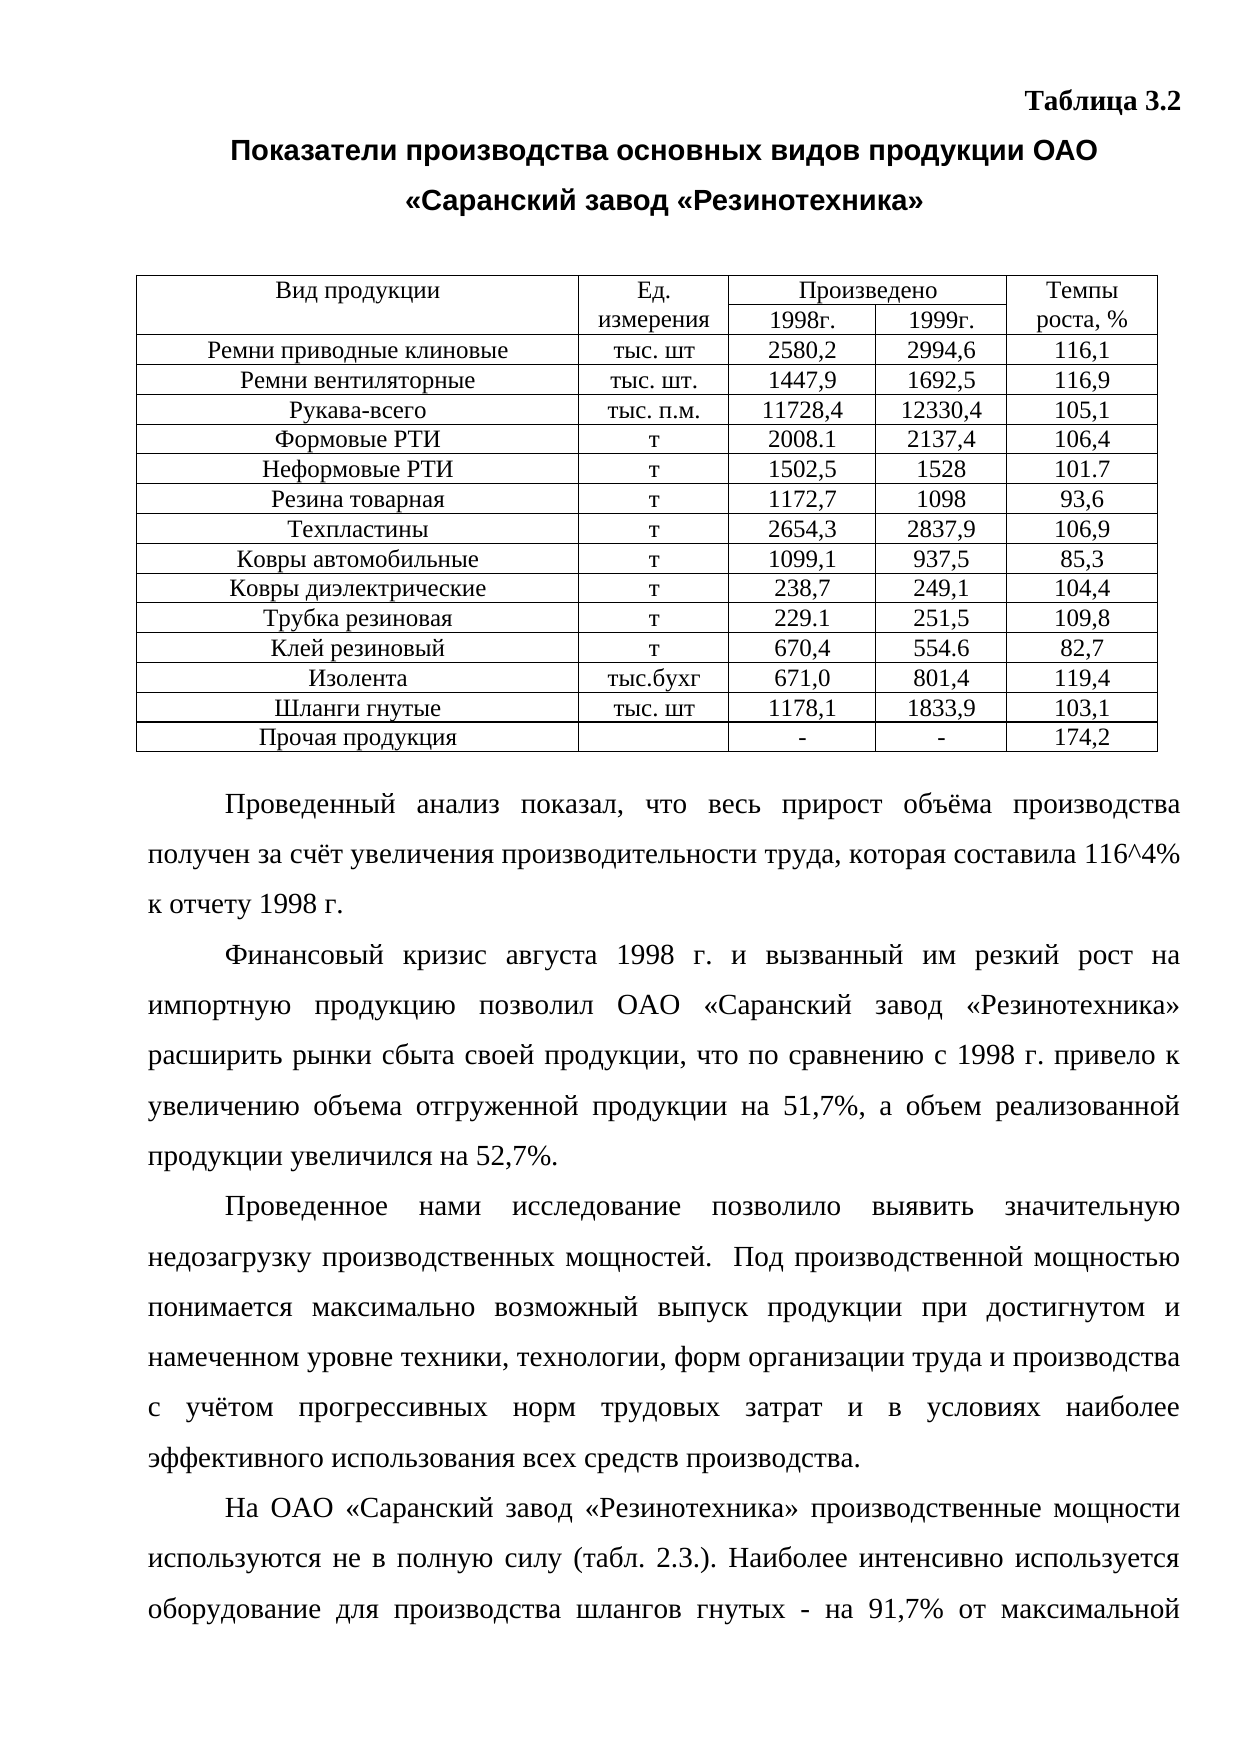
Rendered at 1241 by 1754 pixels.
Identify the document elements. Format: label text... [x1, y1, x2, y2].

table_cell тыс.бухг [579, 663, 728, 692]
table_cell [579, 723, 728, 751]
table_cell 2137,4 [876, 425, 1006, 453]
table_cell 174,2 [1007, 723, 1157, 751]
table_cell Трубка резиновая [137, 603, 578, 632]
table_cell 2008.1 [729, 425, 875, 453]
table_cell тыс. шт. [579, 365, 728, 394]
table_header Вид продукции [137, 276, 578, 334]
table_cell 104,4 [1007, 574, 1157, 602]
table_cell 85,3 [1007, 544, 1157, 572]
table_cell Рукава-всего [137, 395, 578, 423]
table_cell т [579, 454, 728, 483]
table_cell 109,8 [1007, 603, 1157, 632]
table_cell т [579, 514, 728, 543]
table_cell 1099,1 [729, 544, 875, 572]
table_cell 801,4 [876, 663, 1006, 692]
table_cell т [579, 633, 728, 662]
table_header Произведено [729, 276, 1006, 304]
table_cell 229.1 [729, 603, 875, 632]
table_cell 251,5 [876, 603, 1006, 632]
table_cell 106,9 [1007, 514, 1157, 543]
table_cell т [579, 425, 728, 453]
table_header Темпы роста, % [1007, 276, 1157, 334]
table_cell т [579, 484, 728, 513]
table_cell т [579, 574, 728, 602]
table_cell Техпластины [137, 514, 578, 543]
table_cell 1178,1 [729, 693, 875, 721]
table_cell Шланги гнутые [137, 693, 578, 721]
table_cell Ковры автомобильные [137, 544, 578, 572]
table_cell 1172,7 [729, 484, 875, 513]
table_cell 1692,5 [876, 365, 1006, 394]
table_cell 554.6 [876, 633, 1006, 662]
table_cell 2654,3 [729, 514, 875, 543]
table_cell 238,7 [729, 574, 875, 602]
table_cell Неформовые РТИ [137, 454, 578, 483]
table_cell Формовые РТИ [137, 425, 578, 453]
table_cell 1999г. [876, 305, 1006, 334]
table_cell 2580,2 [729, 335, 875, 364]
table_cell 937,5 [876, 544, 1006, 572]
table_cell 1833,9 [876, 693, 1006, 721]
table_cell 671,0 [729, 663, 875, 692]
table_cell 2994,6 [876, 335, 1006, 364]
table_cell Ковры диэлектрические [137, 574, 578, 602]
table_cell 670,4 [729, 633, 875, 662]
table_cell 105,1 [1007, 395, 1157, 423]
table_cell т [579, 603, 728, 632]
table_cell 119,4 [1007, 663, 1157, 692]
table_cell 1528 [876, 454, 1006, 483]
table_cell - [876, 723, 1006, 751]
table_cell Прочая продукция [137, 723, 578, 751]
table_cell 1447,9 [729, 365, 875, 394]
table_cell Ремни вентиляторные [137, 365, 578, 394]
table_cell 82,7 [1007, 633, 1157, 662]
table_cell т [579, 544, 728, 572]
table_cell 249,1 [876, 574, 1006, 602]
table_cell Резина товарная [137, 484, 578, 513]
table_cell 103,1 [1007, 693, 1157, 721]
table_cell 116,9 [1007, 365, 1157, 394]
table_cell Изолента [137, 663, 578, 692]
text Проведенный анализ показал, что весь прирост объёма производства получен за счёт увеличения производительности труда, которая составила 116^4% к отчету 1998 г. [148, 786, 1181, 920]
table_cell тыс. шт [579, 693, 728, 721]
table_cell Клей резиновый [137, 633, 578, 662]
table_cell 101.7 [1007, 454, 1157, 483]
table_cell 1098 [876, 484, 1006, 513]
table_cell 106,4 [1007, 425, 1157, 453]
text Финансовый кризис августа 1998 г. и вызванный им резкий рост на импортную продукцию позволил ОАО «Саранский завод «Резинотехника» расширить рынки сбыта своей продукции, что по сравнению с 1998 г. привело к увеличению объема отгруженной продукции на 51,7%, а объем реализованной продукции увеличился на 52,7%. [148, 937, 1181, 1172]
text Проведенное нами исследование позволило выявить значительную недозагрузку производственных мощностей. Под производственной мощностью понимается максимально возможный выпуск продукции при достигнутом и намеченном уровне техники, технологии, форм организации труда и производства с учётом прогрессивных норм трудовых затрат и в условиях наиболее эффективного использования всех средств производства. [148, 1188, 1181, 1473]
table_cell 1998г. [729, 305, 875, 334]
table_cell 12330,4 [876, 395, 1006, 423]
table_cell 116,1 [1007, 335, 1157, 364]
table_cell 1502,5 [729, 454, 875, 483]
table_cell 2837,9 [876, 514, 1006, 543]
title Показатели производства основных видов продукции ОАО «Саранский завод «Резинотехника» [148, 133, 1181, 217]
table_cell - [729, 723, 875, 751]
table_cell Ремни приводные клиновые [137, 335, 578, 364]
table_cell тыс. шт [579, 335, 728, 364]
table_cell тыс. п.м. [579, 395, 728, 423]
table_cell 93,6 [1007, 484, 1157, 513]
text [148, 1490, 1181, 1624]
table_header Ед. измерения [579, 276, 728, 334]
table_cell 11728,4 [729, 395, 875, 423]
